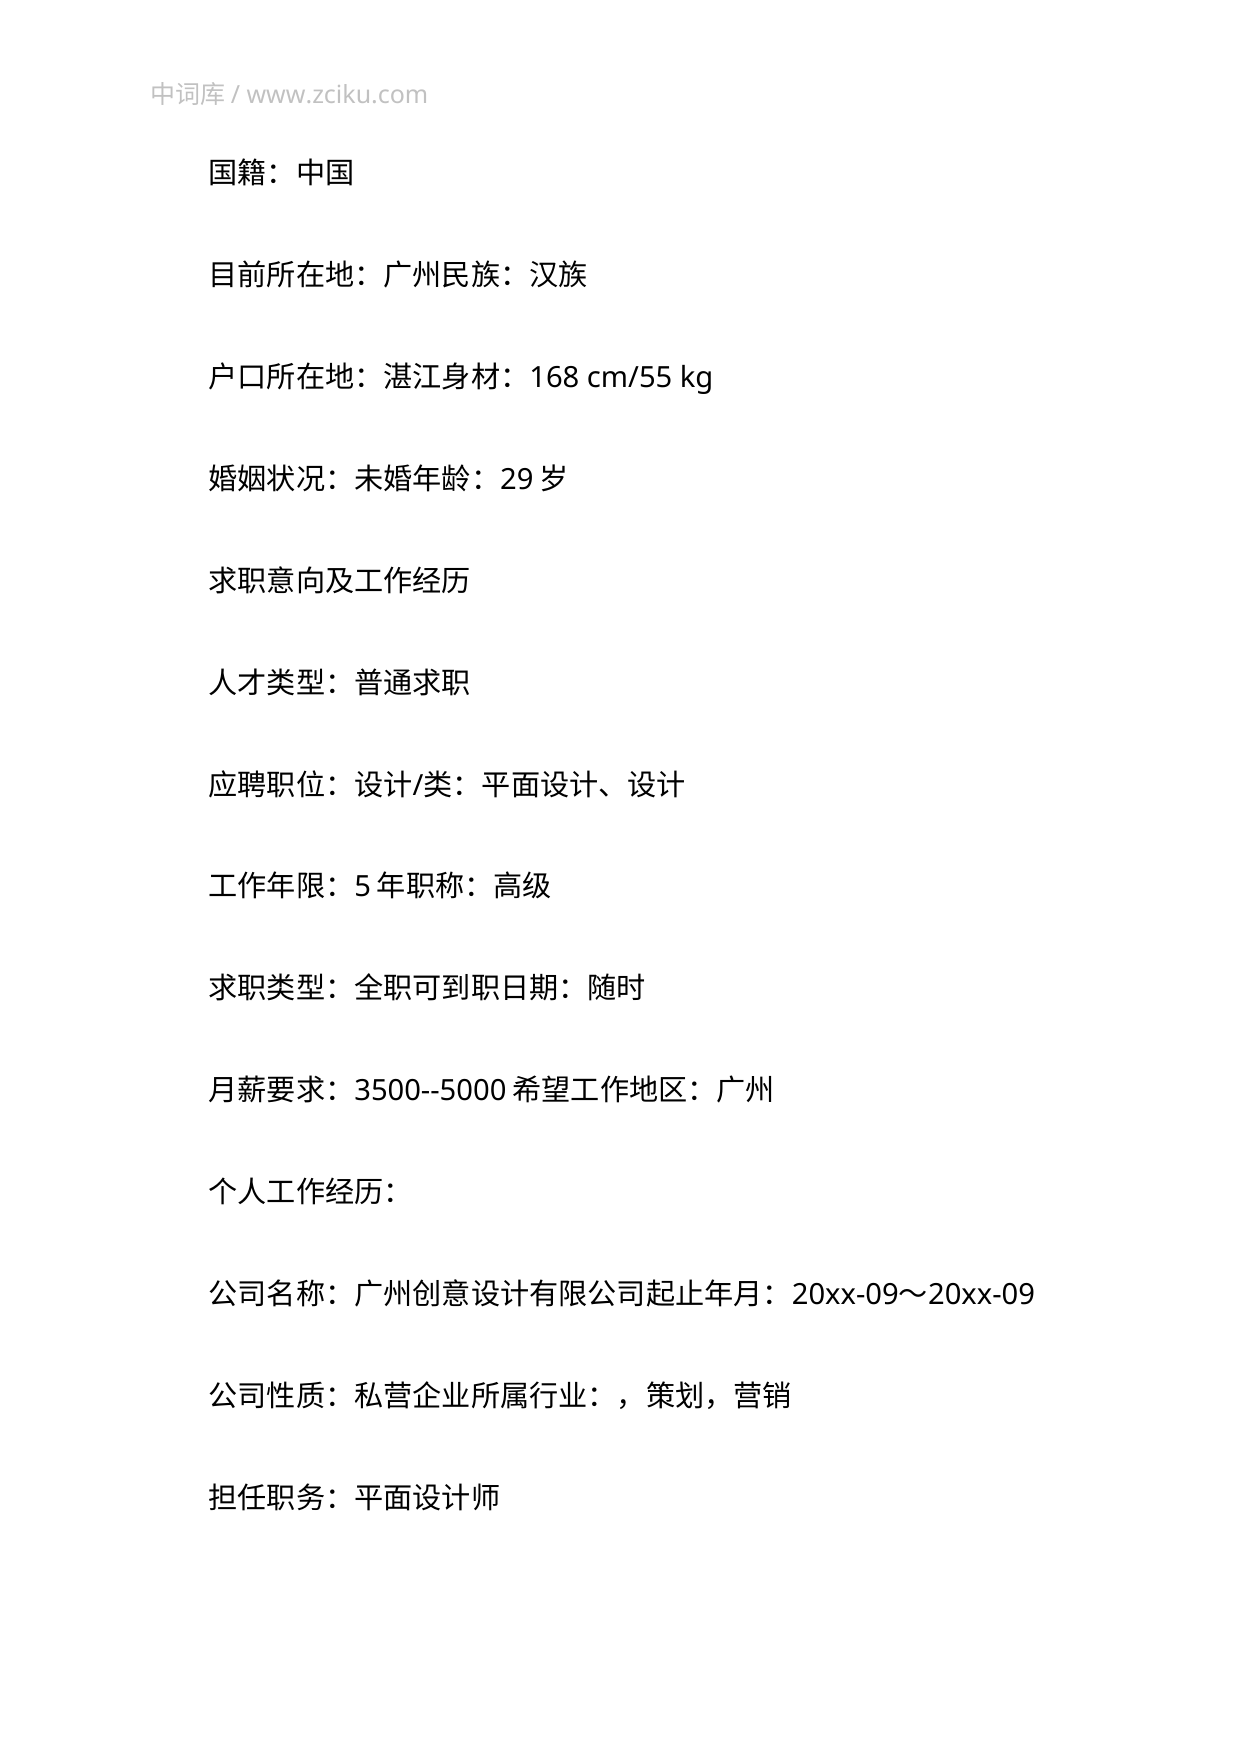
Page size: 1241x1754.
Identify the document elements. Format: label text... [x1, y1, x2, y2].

text 公司性质：私营企业所属行业：，策划，营销 [150, 1372, 1090, 1415]
text 目前所在地：广州民族：汉族 [150, 252, 1090, 294]
text 婚姻状况：未婚年龄：29岁 [150, 456, 1090, 498]
text 户口所在地：湛江身材：168 cm/55 kg [150, 353, 1090, 396]
text 工作年限：5年职称：高级 [150, 863, 1090, 905]
text 月薪要求：3500--5000希望工作地区：广州 [150, 1067, 1090, 1109]
text 公司名称：广州创意设计有限公司起止年月：20xx-09～20xx-09 [150, 1271, 1090, 1313]
text 求职类型：全职可到职日期：随时 [150, 965, 1090, 1007]
text 人才类型：普通求职 [150, 659, 1090, 702]
text 应聘职位：设计/类：平面设计、设计 [150, 761, 1090, 803]
text 个人工作经历： [150, 1169, 1090, 1211]
text 国籍：中国 [150, 150, 1090, 192]
text 求职意向及工作经历 [150, 557, 1090, 600]
text 担任职务：平面设计师 [150, 1474, 1090, 1517]
